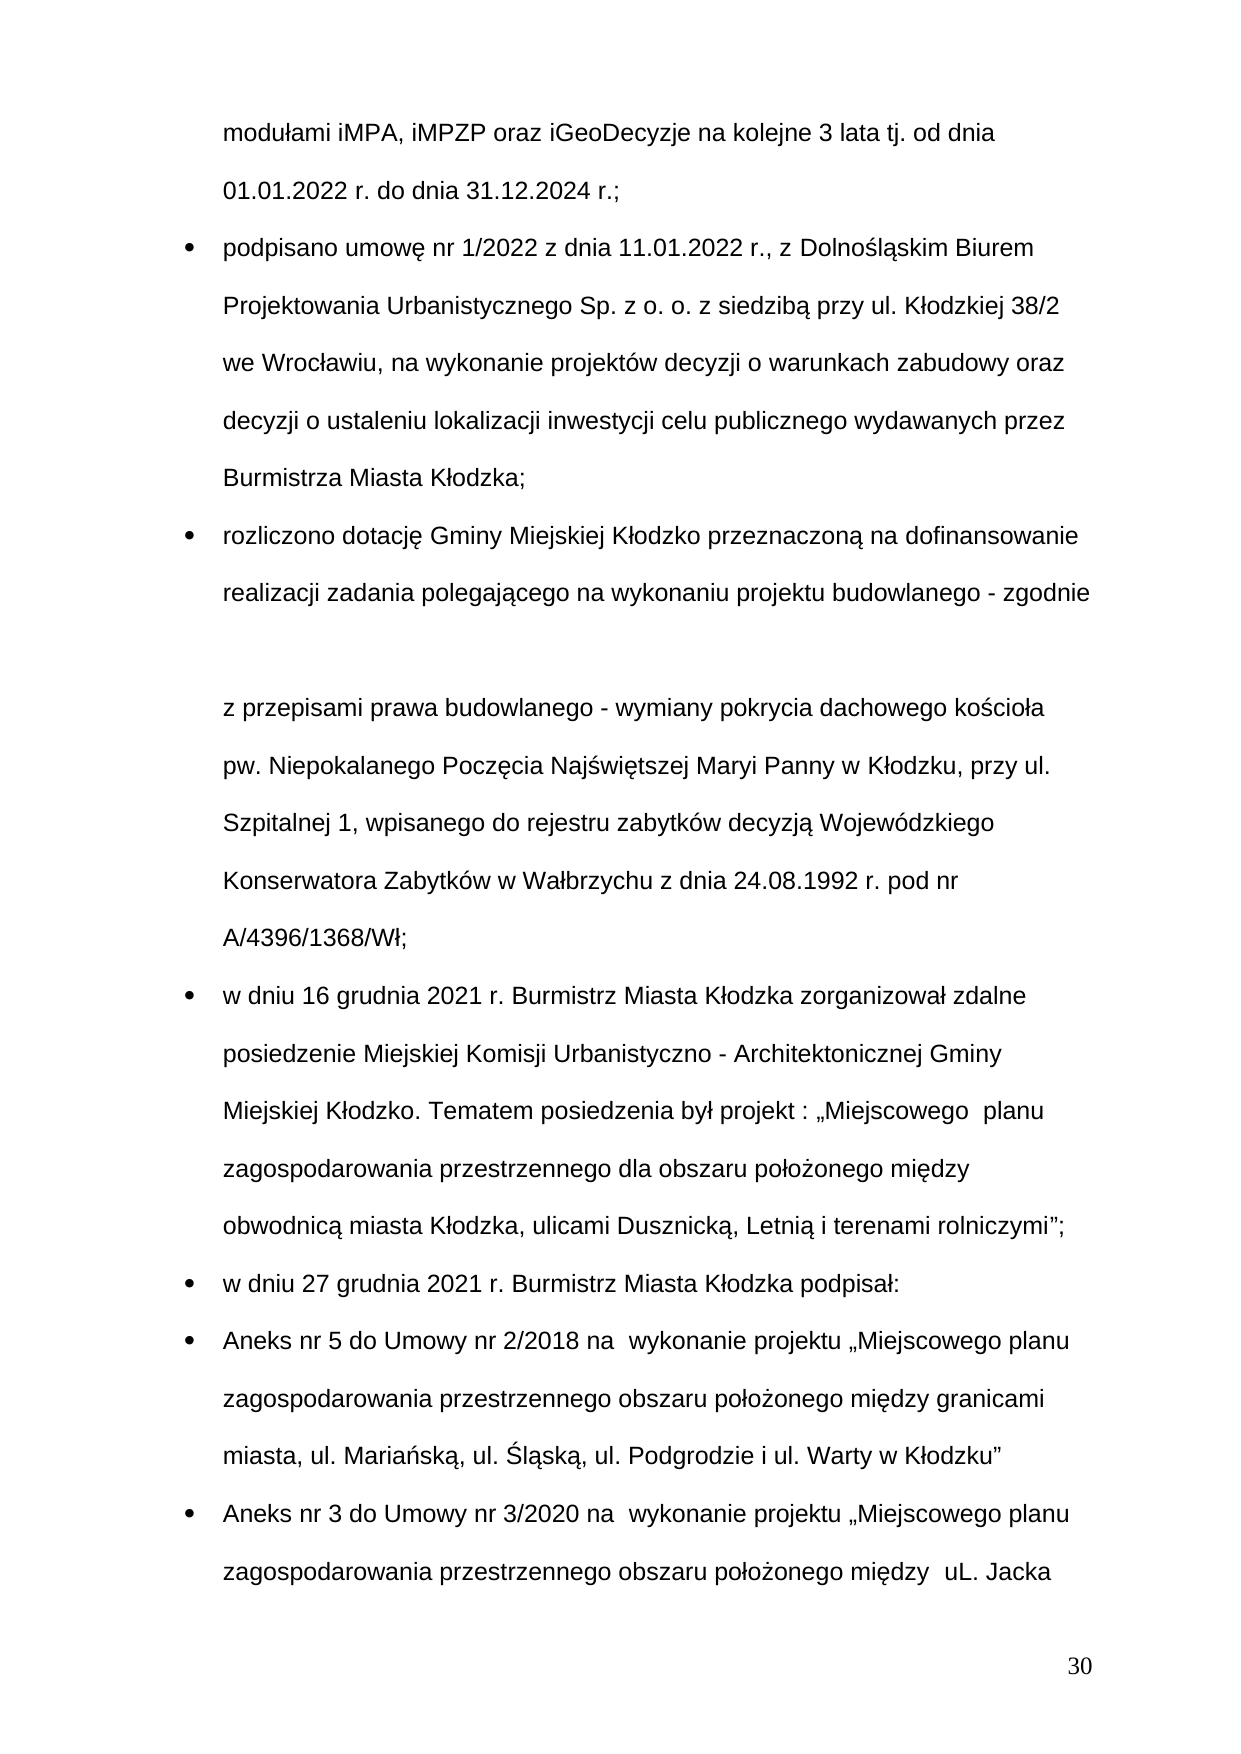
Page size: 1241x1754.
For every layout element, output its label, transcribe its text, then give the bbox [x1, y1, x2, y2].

list Aneks nr 5 do Umowy nr 2/2018 na wykonanie projektu „Miejscowego planu zagospodarowania przestrzennego obszaru położonego między granicami miasta, ul. Mariańską, ul. Śląską, ul. Podgrodzie i ul. Warty w Kłodzku” [185, 1326, 1092, 1470]
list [185, 118, 1092, 204]
list w dniu 27 grudnia 2021 r. Burmistrz Miasta Kłodzka podpisał: [185, 1268, 1092, 1297]
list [185, 1499, 1092, 1585]
list w dniu 16 grudnia 2021 r. Burmistrz Miasta Kłodzka zorganizował zdalne posiedzenie Miejskiej Komisji Urbanistyczno - Architektonicznej Gminy Miejskiej Kłodzko. Tematem posiedzenia był projekt : „Miejscowego planu zagospodarowania przestrzennego dla obszaru położonego między obwodnicą miasta Kłodzka, ulicami Dusznicką, Letnią i terenami rolniczymi”; [185, 981, 1092, 1240]
list podpisano umowę nr 1/2022 z dnia 11.01.2022 r., z Dolnośląskim Biurem Projektowania Urbanistycznego Sp. z o. o. z siedzibą przy ul. Kłodzkiej 38/2 we Wrocławiu, na wykonanie projektów decyzji o warunkach zabudowy oraz decyzji o ustaleniu lokalizacji inwestycji celu publicznego wydawanych przez Burmistrza Miasta Kłodzka; [185, 233, 1092, 492]
list rozliczono dotację Gminy Miejskiej Kłodzko przeznaczoną na dofinansowanie realizacji zadania polegającego na wykonaniu projektu budowlanego - zgodnie z przepisami prawa budowlanego - wymiany pokrycia dachowego kościoła pw. Niepokalanego Poczęcia Najświętszej Maryi Panny w Kłodzku, przy ul. Szpitalnej 1, wpisanego do rejestru zabytków decyzją Wojewódzkiego Konserwatora Zabytków w Wałbrzychu z dnia 24.08.1992 r. pod nr A/4396/1368/Wł; [185, 521, 1092, 952]
